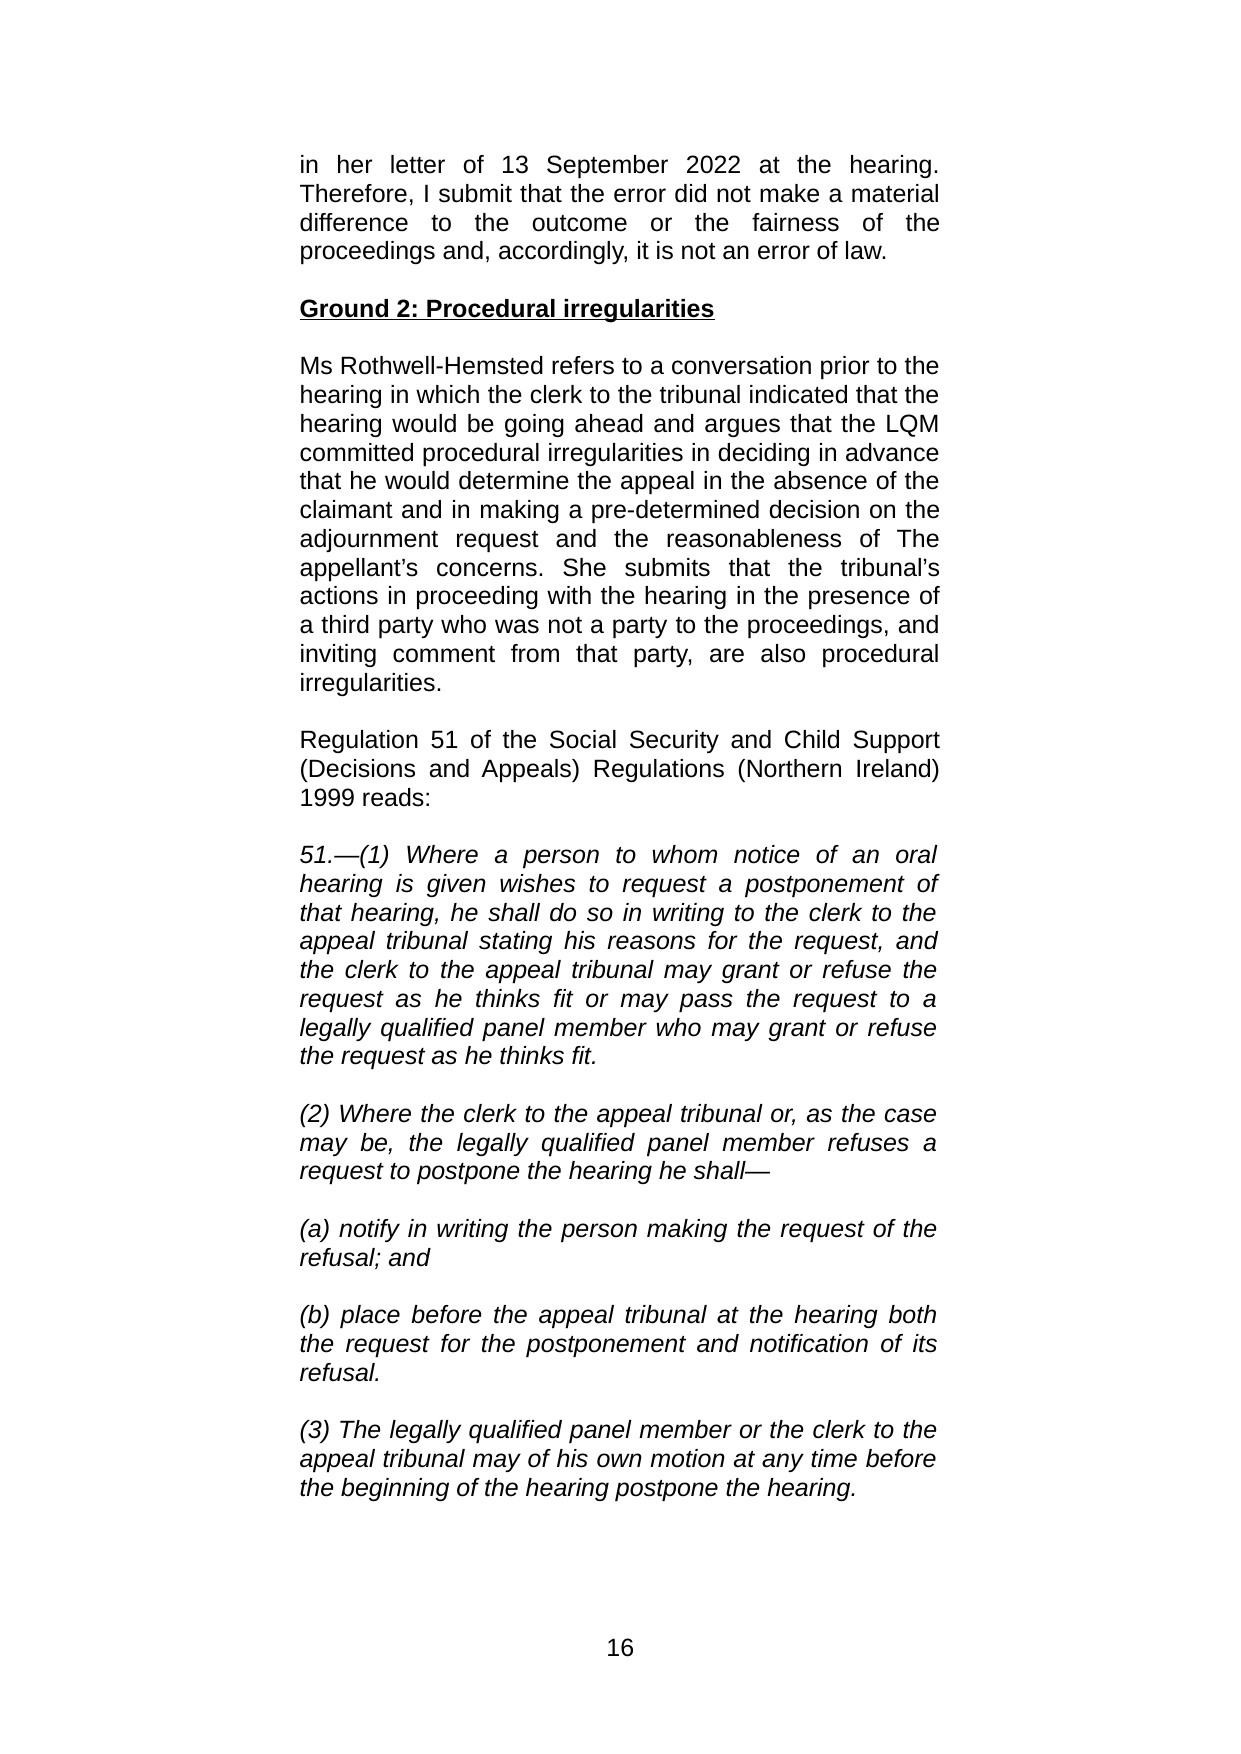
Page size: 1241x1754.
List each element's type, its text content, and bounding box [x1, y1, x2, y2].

list Regulation 51 of the Social Security and Child Support (Decisions and Appeals) Regulations (Northern Ireland) 1999 reads: [299, 725, 941, 811]
text Ground 2: Procedural irregularities [299, 294, 941, 322]
list Ms Rothwell-Hemsted refers to a conversation prior to the hearing in which the clerk to the tribunal indicated that the hearing would be going ahead and argues that the LQM committed procedural irregularities in deciding in advance that he would determine the appeal in the absence of the claimant and in making a pre-determined decision on the adjournment request and the reasonableness of The appellant’s concerns. She submits that the tribunal’s actions in proceeding with the hearing in the presence of a third party who was not a party to the proceedings, and inviting comment from that party, are also procedural irregularities. [299, 351, 941, 696]
list (b) place before the appeal tribunal at the hearing both the request for the postponement and notification of its refusal. [299, 1300, 941, 1386]
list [299, 150, 941, 265]
list (3) The legally qualified panel member or the clerk to the appeal tribunal may of his own motion at any time before the beginning of the hearing postpone the hearing. [299, 1415, 941, 1501]
list 51.—(1) Where a person to whom notice of an oral hearing is given wishes to request a postponement of that hearing, he shall do so in writing to the clerk to the appeal tribunal stating his reasons for the request, and the clerk to the appeal tribunal may grant or refuse the request as he thinks fit or may pass the request to a legally qualified panel member who may grant or refuse the request as he thinks fit. [299, 840, 941, 1070]
list (a) notify in writing the person making the request of the refusal; and [299, 1214, 941, 1271]
list (2) Where the clerk to the appeal tribunal or, as the case may be, the legally qualified panel member refuses a request to postpone the hearing he shall— [299, 1099, 941, 1185]
